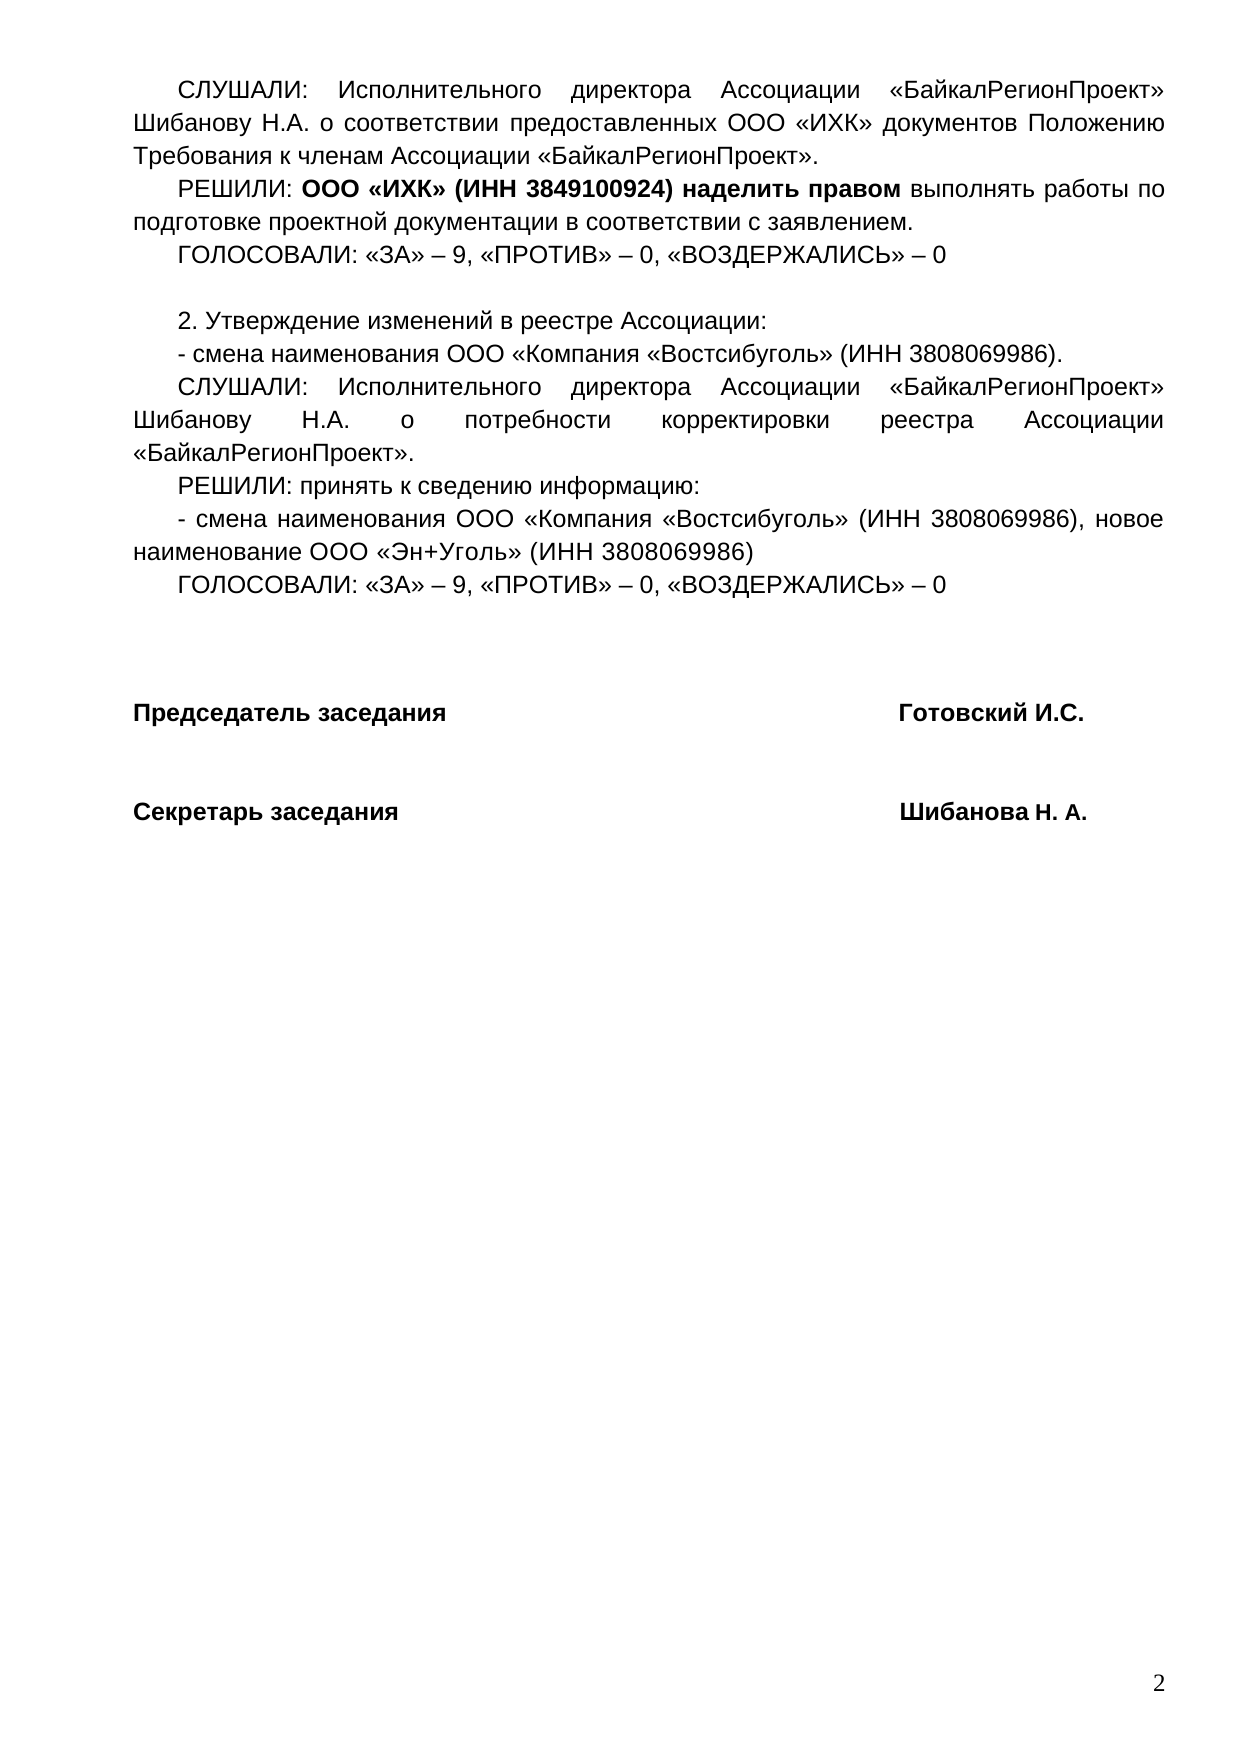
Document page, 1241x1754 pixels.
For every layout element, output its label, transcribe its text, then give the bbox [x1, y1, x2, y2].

text СЛУШАЛИ: Исполнительного директора Ассоциации «БайкалРегионПроект» Шибанову Н.А. о соответствии предоставленных ООО «ИХК» документов Положению Требования к членам Ассоциации «БайкалРегионПроект». [133, 75, 1165, 170]
text - смена наименования ООО «Компания «Востсибуголь» (ИНН 3808069986). [133, 339, 1165, 368]
text ГОЛОСОВАЛИ: «ЗА» – 9, «ПРОТИВ» – 0, «ВОЗДЕРЖАЛИСЬ» – 0 [133, 240, 1165, 269]
text 2. Утверждение изменений в реестре Ассоциации: [133, 306, 1165, 335]
text РЕШИЛИ: ООО «ИХК» (ИНН 3849100924) наделить правом выполнять работы по подготовке проектной документации в соответствии с заявлением. [133, 174, 1165, 236]
text ГОЛОСОВАЛИ: «ЗА» – 9, «ПРОТИВ» – 0, «ВОЗДЕРЖАЛИСЬ» – 0 [133, 570, 1165, 599]
text РЕШИЛИ: принять к сведению информацию: [133, 471, 1165, 500]
text Секретарь заседания Шибанова Н. А. [133, 797, 1165, 826]
text - смена наименования ООО «Компания «Востсибуголь» (ИНН 3808069986), новое наименование ООО «Эн+Уголь» (ИНН 3808069986) [133, 504, 1165, 566]
text Председатель заседания Готовский И.С. [133, 698, 1165, 727]
text СЛУШАЛИ: Исполнительного директора Ассоциации «БайкалРегионПроект» Шибанову Н.А. о потребности корректировки реестра Ассоциации «БайкалРегионПроект». [133, 372, 1165, 467]
